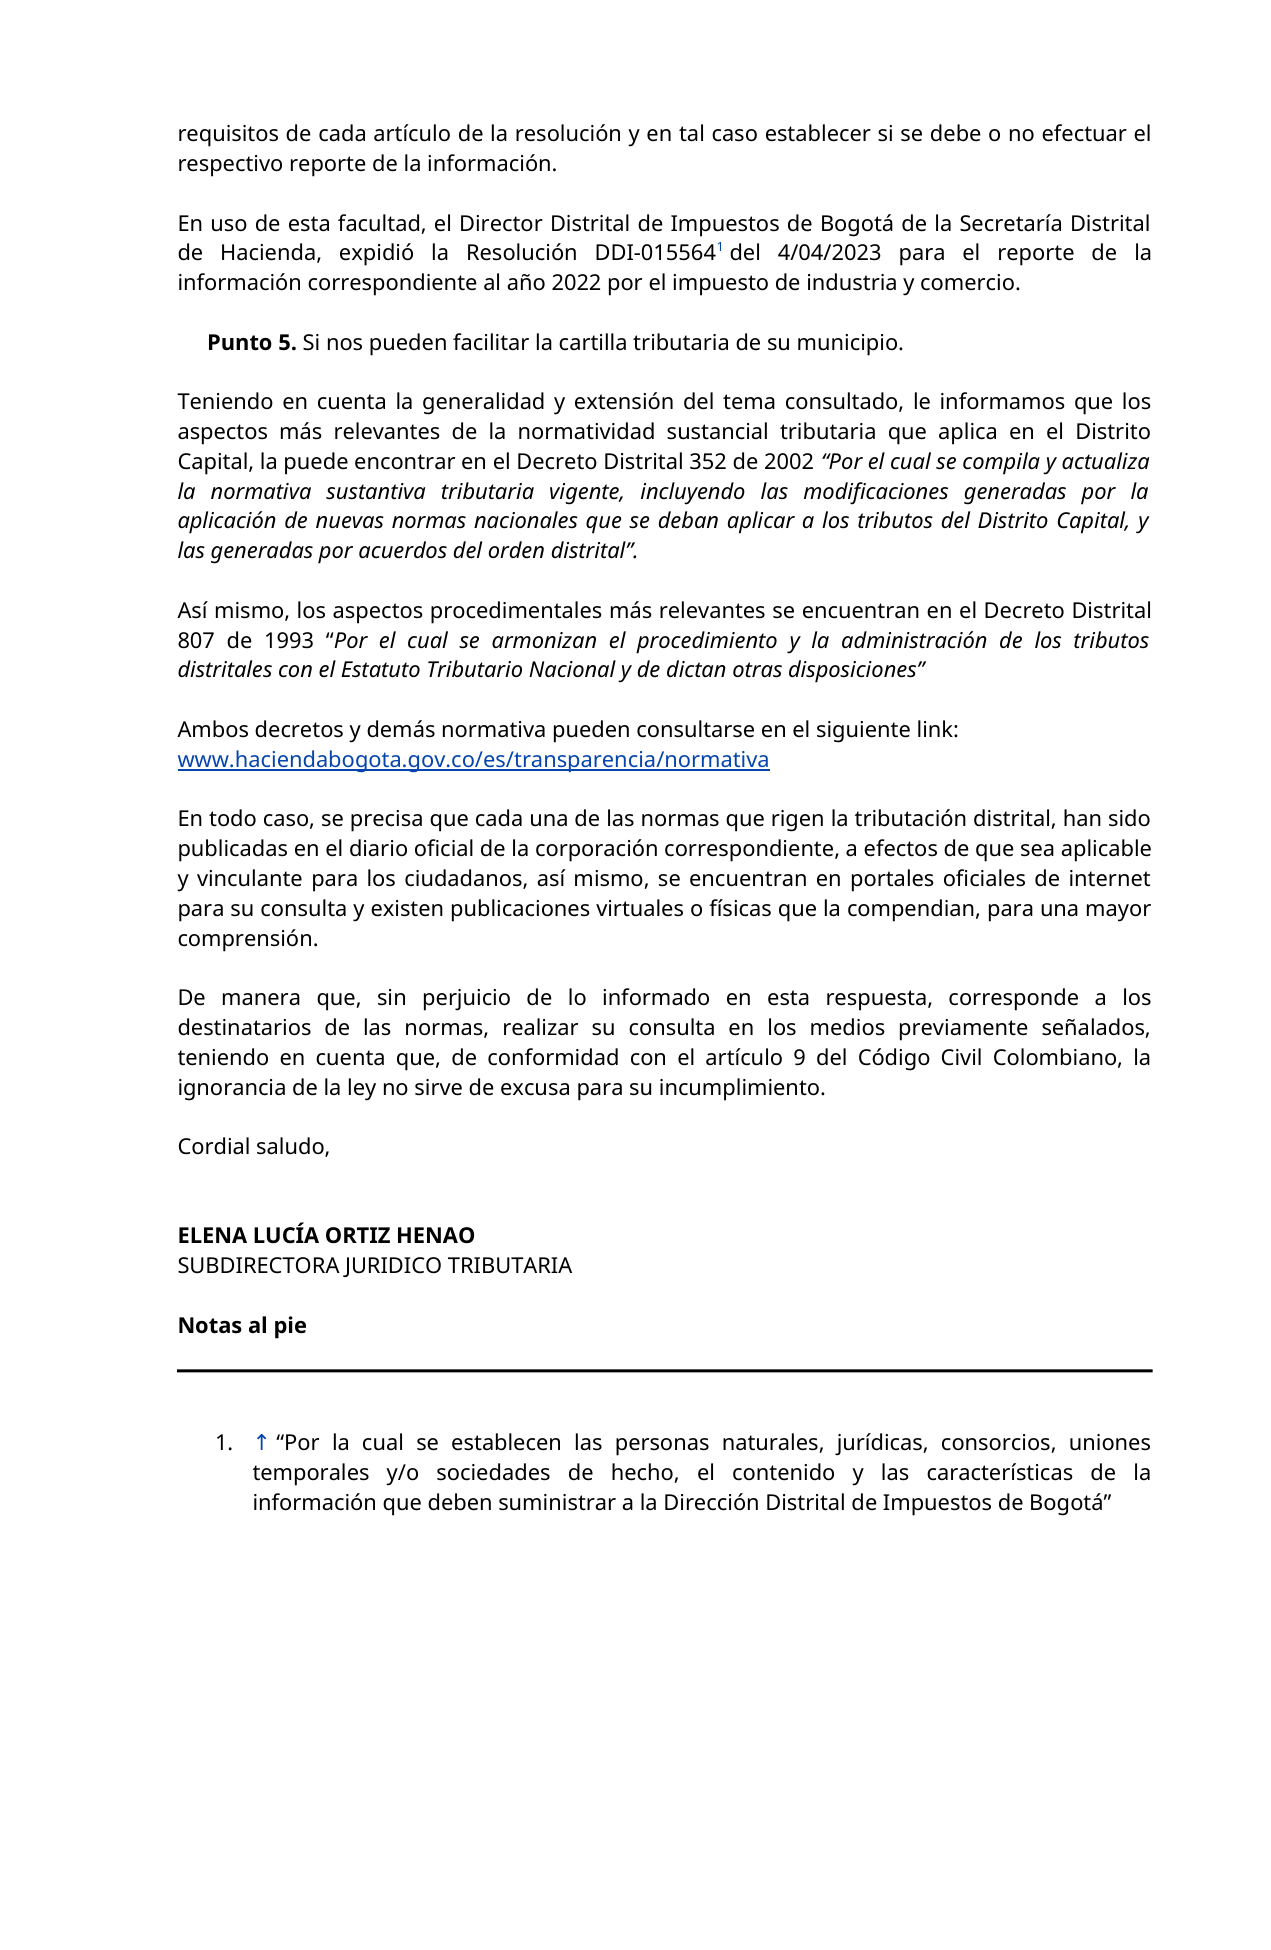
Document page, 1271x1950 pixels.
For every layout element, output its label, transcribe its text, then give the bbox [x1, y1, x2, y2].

text Teniendo en cuenta la generalidad y extensión del tema consultado, le informamos que los aspectos más relevantes de la normatividad sustancial tributaria que aplica en el Distrito Capital, la puede encontrar en el Decreto Distrital 352 de 2002 “Por el cual se compila y actualiza la normativa sustantiva tributaria vigente, incluyendo las modificaciones generadas por la aplicación de nuevas normas nacionales que se deban aplicar a los tributos del Distrito Capital, y las generadas por acuerdos del orden distrital”. [177, 386, 1153, 565]
text Así mismo, los aspectos procedimentales más relevantes se encuentran en el Decreto Distrital 807 de 1993 “Por el cual se armonizan el procedimiento y la administración de los tributos distritales con el Estatuto Tributario Nacional y de dictan otras disposiciones” [177, 595, 1153, 684]
text En uso de esta facultad, el Director Distrital de Impuestos de Bogotá de la Secretaría Distrital de Hacienda, expidió la Resolución DDI-0155641 del 4/04/2023 para el reporte de la información correspondiente al año 2022 por el impuesto de industria y comercio. [177, 207, 1153, 297]
text Notas al pie [177, 1310, 1153, 1339]
list ↑ “Por la cual se establecen las personas naturales, jurídicas, consorcios, uniones temporales y/o sociedades de hecho, el contenido y las características de la información que deben suministrar a la Dirección Distrital de Impuestos de Bogotá” [215, 1427, 1153, 1517]
text ELENA LUCÍA ORTIZ HENAO [177, 1220, 1153, 1250]
text De manera que, sin perjuicio de lo informado en esta respuesta, corresponde a los destinatarios de las normas, realizar su consulta en los medios previamente señalados, teniendo en cuenta que, de conformidad con el artículo 9 del Código Civil Colombiano, la ignorancia de la ley no sirve de excusa para su incumplimiento. [177, 982, 1153, 1101]
text Punto 5. Si nos pueden facilitar la cartilla tributaria de su municipio. [207, 327, 1153, 356]
text www.haciendabogota.gov.co/es/transparencia/normativa [177, 744, 1153, 773]
text Cordial saludo, [177, 1131, 1153, 1161]
text Ambos decretos y demás normativa pueden consultarse en el siguiente link: [177, 714, 1153, 744]
text SUBDIRECTORA JURIDICO TRIBUTARIA [177, 1250, 1153, 1280]
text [177, 118, 1153, 178]
text En todo caso, se precisa que cada una de las normas que rigen la tributación distrital, han sido publicadas en el diario oficial de la corporación correspondiente, a efectos de que sea aplicable y vinculante para los ciudadanos, así mismo, se encuentran en portales oficiales de internet para su consulta y existen publicaciones virtuales o físicas que la compendian, para una mayor comprensión. [177, 803, 1153, 952]
